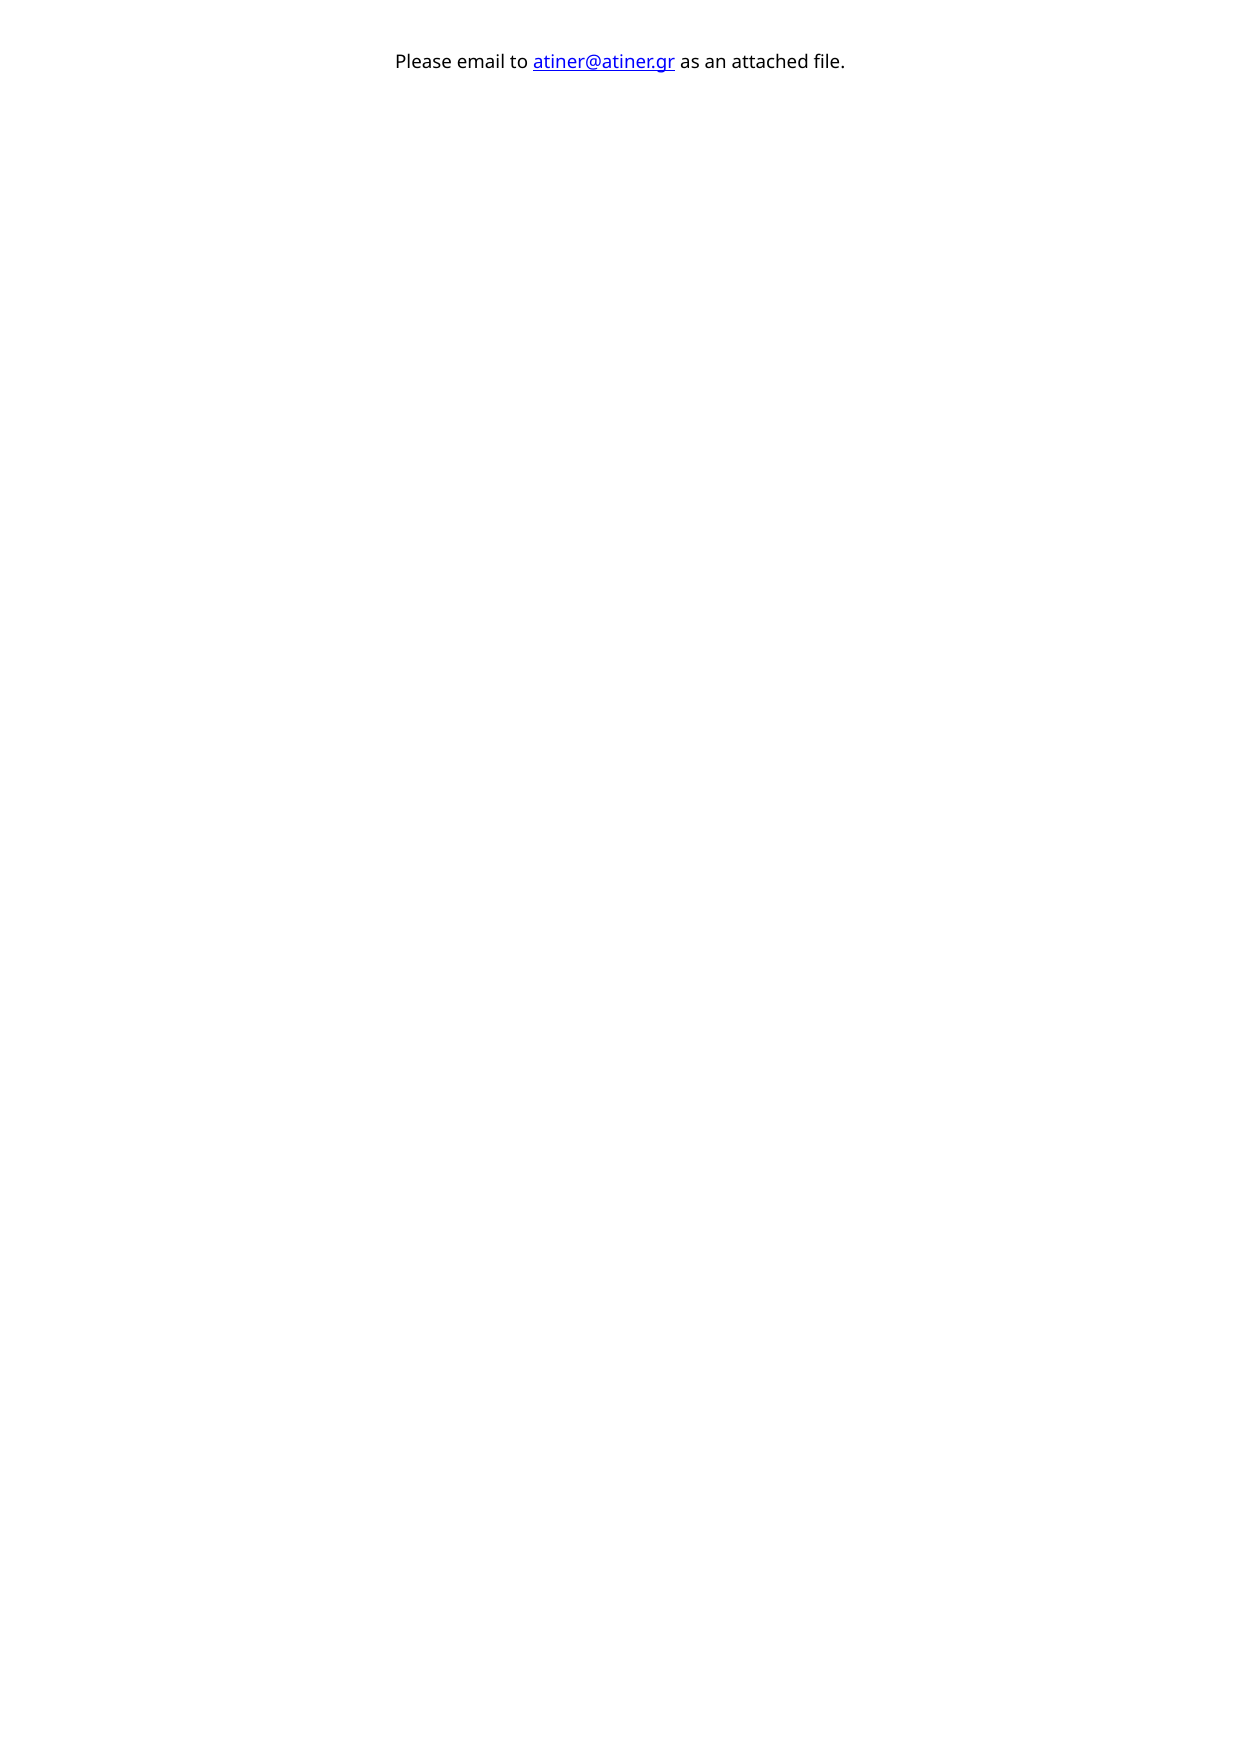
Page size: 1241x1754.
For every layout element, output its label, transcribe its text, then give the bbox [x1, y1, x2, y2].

text Please email to atiner@atiner.gr as an attached file. [187, 45, 1053, 77]
